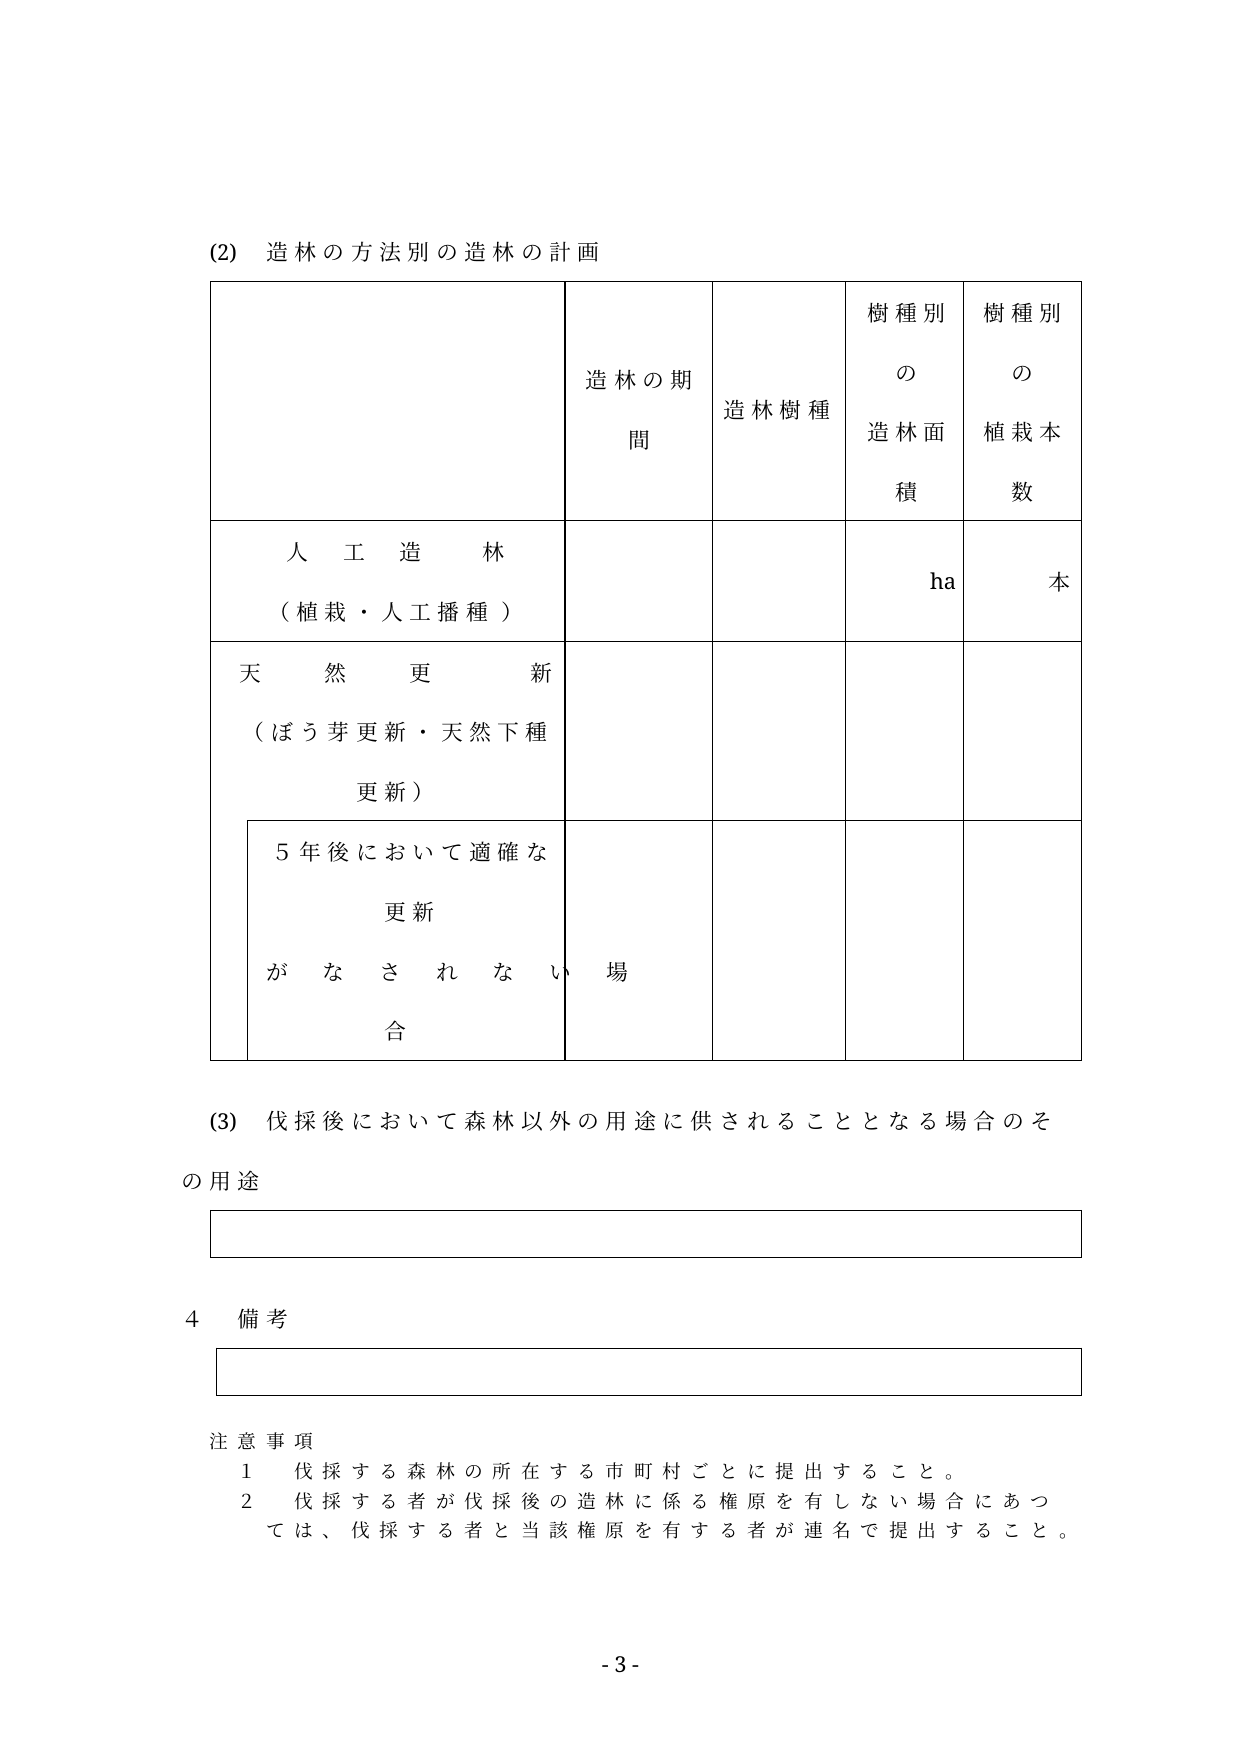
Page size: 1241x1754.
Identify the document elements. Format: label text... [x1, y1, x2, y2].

table_cell [846, 642, 963, 820]
table_header [217, 1349, 1081, 1395]
table_cell [713, 642, 845, 820]
table_cell 天然更新 （ぼう芽更新・天然下種更新） [211, 642, 564, 820]
text ４ 備考 [181, 1288, 1059, 1347]
table_cell 本 [964, 521, 1081, 641]
table_cell [713, 521, 845, 641]
text (3) 伐採後において森林以外の用途に供されることとなる場合のその用途 [181, 1091, 1059, 1210]
table_header 造林の期間 [566, 282, 712, 520]
table_header 樹種別の 造林面積 [846, 282, 963, 520]
text (2) 造林の方法別の造林の計画 [181, 221, 1059, 281]
table_header [211, 282, 564, 520]
table_cell [846, 821, 963, 1060]
table_cell [211, 820, 247, 1060]
table_cell 人工造林 （植栽・人工播種） [211, 521, 564, 641]
table_cell ５年後において適確な更新 がなされない場合 [248, 821, 564, 1060]
text 注意事項 [206, 1426, 1059, 1455]
table_cell [566, 642, 712, 820]
table_cell [713, 821, 845, 1060]
text ２ 伐採する者が伐採後の造林に係る権原を有しない場合にあつては、伐採する者と当該権原を有する者が連名で提出すること。 [232, 1485, 1059, 1545]
table_cell [566, 521, 712, 641]
table_cell [964, 821, 1081, 1060]
table_cell ha [846, 521, 963, 641]
table_cell [964, 642, 1081, 820]
table_header [211, 1211, 1081, 1257]
text １ 伐採する森林の所在する市町村ごとに提出すること。 [232, 1455, 1059, 1485]
table_header 造林樹種 [713, 282, 845, 520]
table_cell [566, 821, 712, 1060]
table_header 樹種別の 植栽本数 [964, 282, 1081, 520]
